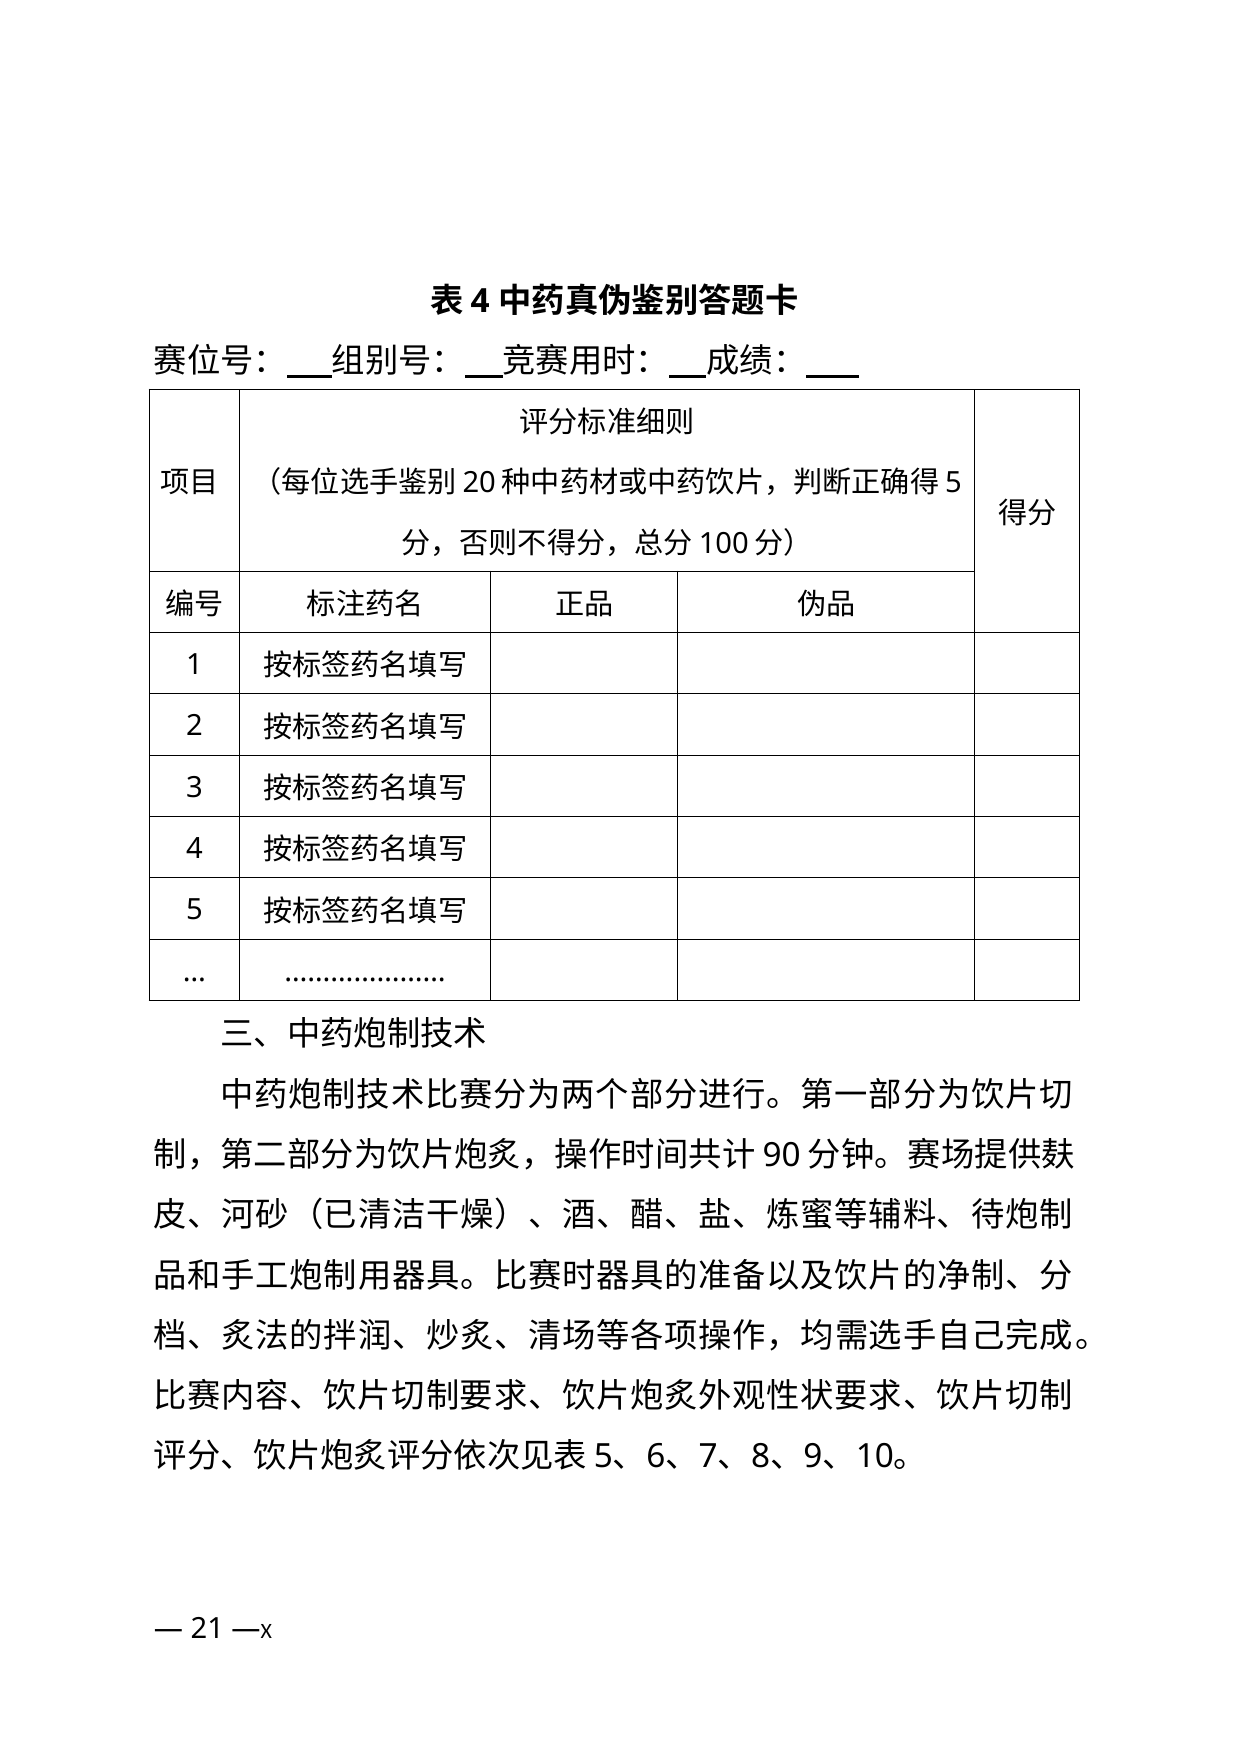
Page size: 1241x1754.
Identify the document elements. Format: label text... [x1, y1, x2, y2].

table_cell 5 [150, 878, 239, 939]
table_cell [678, 756, 974, 816]
table_cell [678, 817, 974, 877]
table_cell [491, 756, 677, 816]
table_cell [491, 940, 677, 1000]
table_cell [678, 878, 974, 939]
table_cell 按标签药名填写 [240, 817, 490, 877]
table_cell [491, 878, 677, 939]
table_header 评分标准细则 （每位选手鉴别20种中药材或中药饮片，判断正确得5分，否则不得分，总分100分） [240, 390, 974, 571]
table_cell [678, 694, 974, 754]
text 赛位号： 组别号： 竞赛用时： 成绩： [153, 328, 1075, 388]
table_cell [491, 633, 677, 693]
table_cell [678, 633, 974, 693]
table_cell 编号 [150, 572, 239, 632]
text 中药炮制技术比赛分为两个部分进行。第一部分为饮片切制，第二部分为饮片炮炙，操作时间共计90分钟。赛场提供麸皮、河砂（已清洁干燥）、酒、醋、盐、炼蜜等辅料、待炮制品和手工炮制用器具。比赛时器具的准备以及饮片的净制、分档、炙法的拌润、炒炙、清场等各项操作，均需选手自己完成。比赛内容、饮片切制要求、饮片炮炙外观性状要求、饮片切制评分、饮片炮炙评分依次见表5、6、7、8、9、10。 [153, 1061, 1075, 1483]
table_cell [975, 694, 1079, 754]
table_cell … [150, 940, 239, 1000]
table_cell 正品 [491, 572, 677, 632]
text 表4 中药真伪鉴别答题卡 [153, 268, 1075, 328]
table_cell 按标签药名填写 [240, 756, 490, 816]
table_cell [975, 817, 1079, 877]
table_cell 2 [150, 694, 239, 754]
table_cell 1 [150, 633, 239, 693]
table_cell 按标签药名填写 [240, 878, 490, 939]
table_cell [975, 878, 1079, 939]
table_cell [975, 633, 1079, 693]
table_cell [975, 940, 1079, 1000]
table_cell [491, 694, 677, 754]
table_cell 3 [150, 756, 239, 816]
table_cell 4 [150, 817, 239, 877]
table_cell 标注药名 [240, 572, 490, 632]
table_cell [975, 756, 1079, 816]
table_cell 按标签药名填写 [240, 694, 490, 754]
table_cell [491, 817, 677, 877]
table_cell 伪品 [678, 572, 974, 632]
table_cell 按标签药名填写 [240, 633, 490, 693]
text 三、中药炮制技术 [153, 1001, 1075, 1061]
table_header 得分 [975, 390, 1079, 632]
table_cell [678, 940, 974, 1000]
table_header 项目 [150, 390, 239, 571]
table_cell ………………… [240, 940, 490, 1000]
